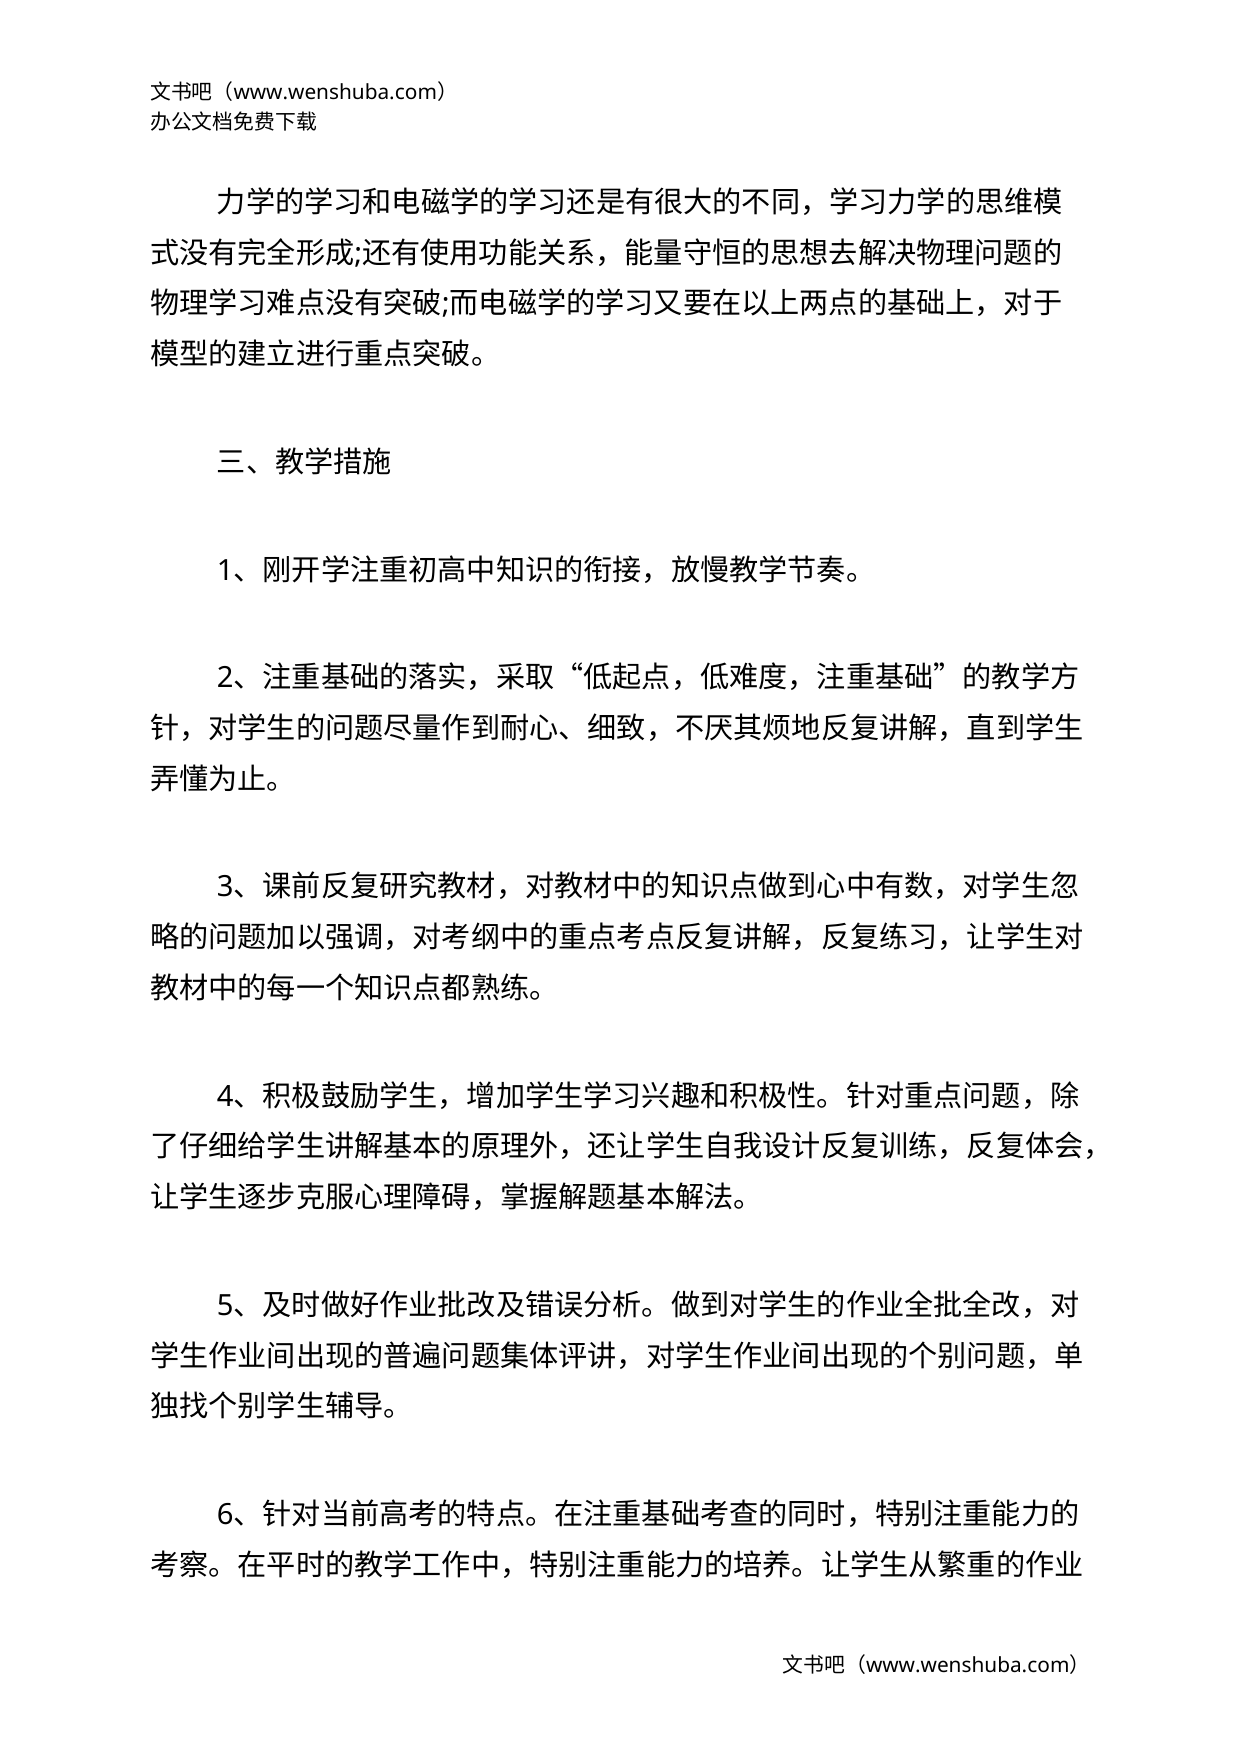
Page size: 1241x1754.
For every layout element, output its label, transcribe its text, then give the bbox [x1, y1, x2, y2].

text 2、注重基础的落实，采取“低起点，低难度，注重基础”的教学方针，对学生的问题尽量作到耐心、细致，不厌其烦地反复讲解，直到学生弄懂为止。 [150, 654, 1090, 798]
text 3、课前反复研究教材，对教材中的知识点做到心中有数，对学生忽略的问题加以强调，对考纲中的重点考点反复讲解，反复练习，让学生对教材中的每一个知识点都熟练。 [150, 863, 1090, 1007]
text 4、积极鼓励学生，增加学生学习兴趣和积极性。针对重点问题，除了仔细给学生讲解基本的原理外，还让学生自我设计反复训练，反复体会，让学生逐步克服心理障碍，掌握解题基本解法。 [150, 1072, 1090, 1216]
text 1、刚开学注重初高中知识的衔接，放慢教学节奏。 [150, 546, 1090, 588]
text 5、及时做好作业批改及错误分析。做到对学生的作业全批全改，对学生作业间出现的普遍问题集体评讲，对学生作业间出现的个别问题，单独找个别学生辅导。 [150, 1281, 1090, 1425]
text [150, 1490, 1090, 1583]
text 三、教学措施 [150, 438, 1090, 481]
text 力学的学习和电磁学的学习还是有很大的不同，学习力学的思维模式没有完全形成;还有使用功能关系，能量守恒的思想去解决物理问题的物理学习难点没有突破;而电磁学的学习又要在以上两点的基础上，对于模型的建立进行重点突破。 [150, 178, 1090, 373]
